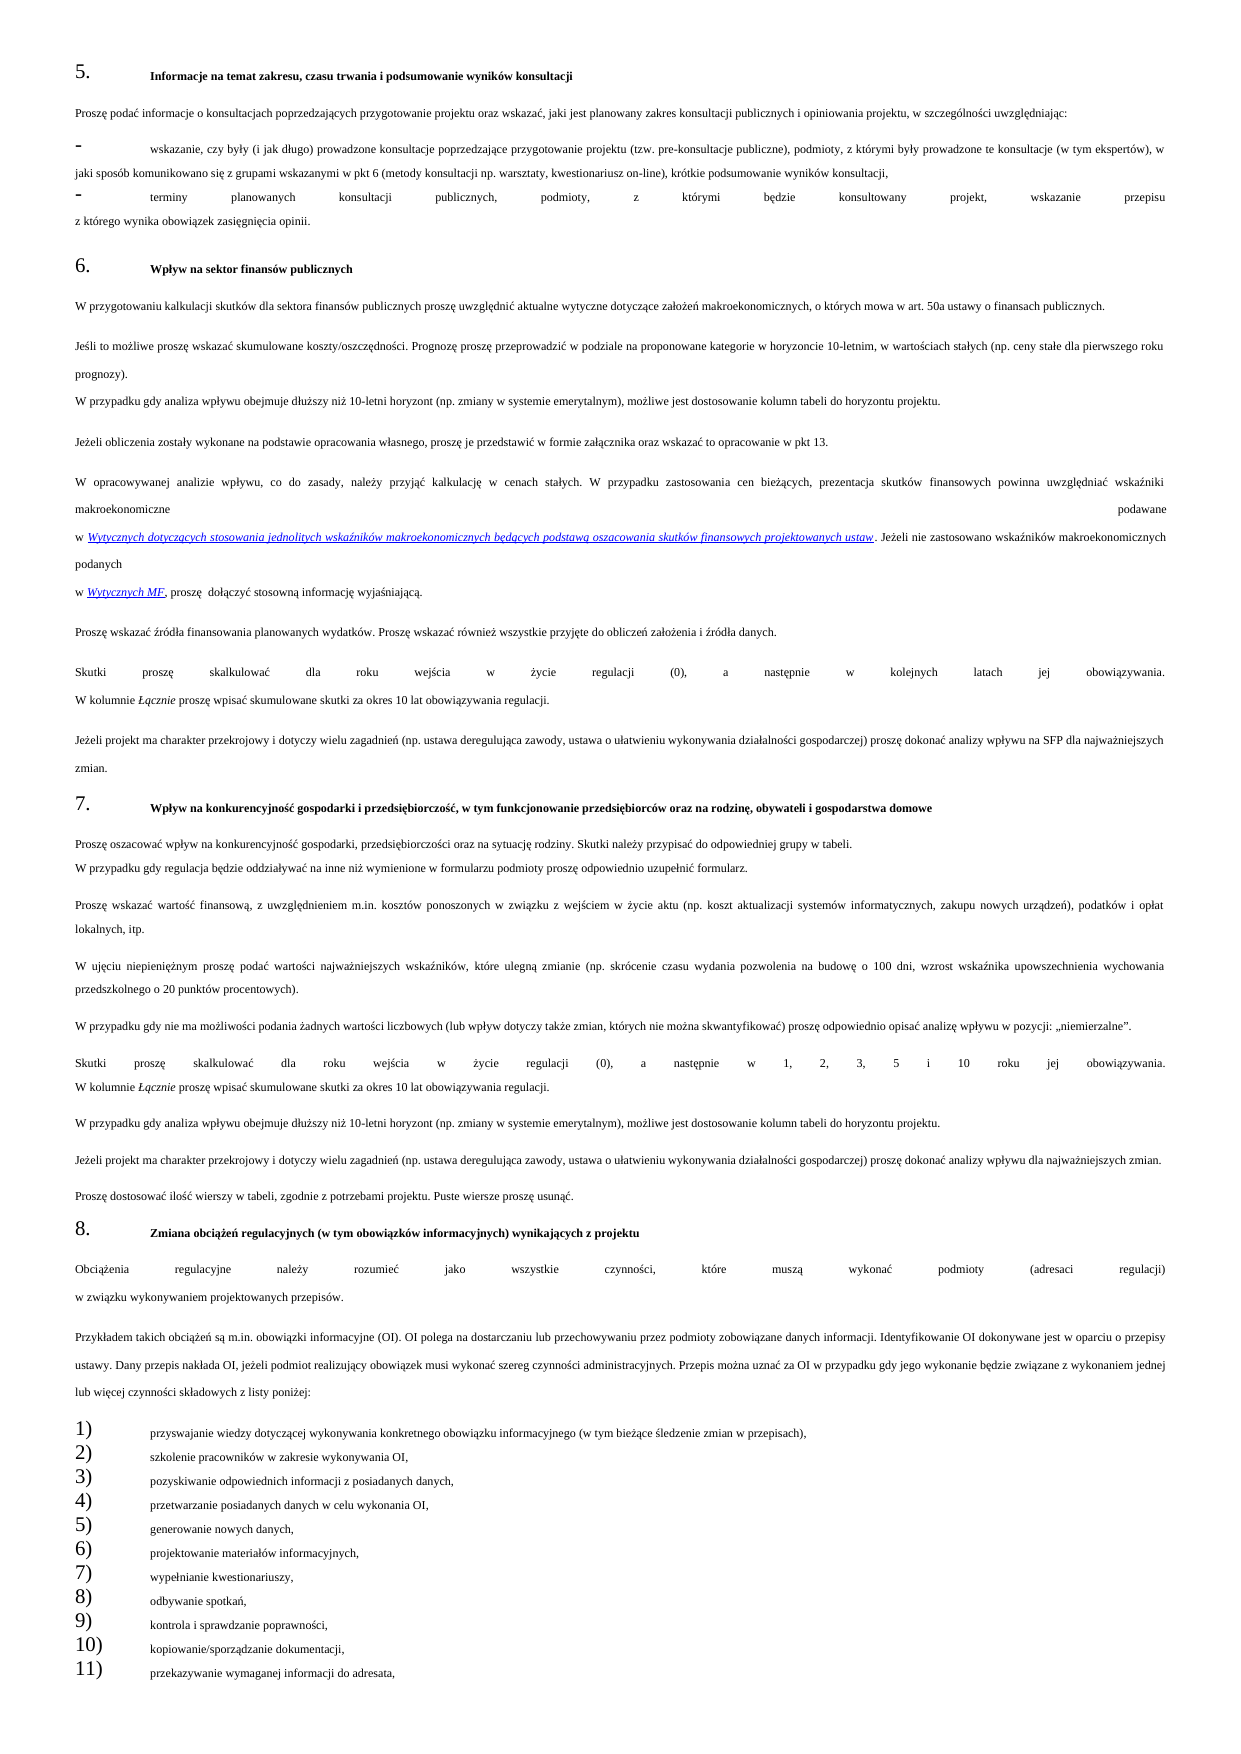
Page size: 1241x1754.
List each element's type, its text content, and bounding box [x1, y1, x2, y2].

text Jeżeli projekt ma charakter przekrojowy i dotyczy wielu zagadnień (np. ustawa deregulująca zawody, ustawa o ułatwieniu wykonywania działalności gospodarczej) proszę dokonać analizy wpływu dla najważniejszych zmian. [75, 1143, 1167, 1167]
list projektowanie materiałów informacyjnych, [75, 1536, 1167, 1560]
text W przypadku gdy regulacja będzie oddziaływać na inne niż wymienione w formularzu podmioty proszę odpowiednio uzupełnić formularz. [75, 851, 1167, 875]
list przetwarzanie posiadanych danych w celu wykonania OI, [75, 1488, 1167, 1512]
list pozyskiwanie odpowiednich informacji z posiadanych danych, [75, 1464, 1167, 1488]
list wypełnianie kwestionariuszy, [75, 1560, 1167, 1584]
list Wpływ na sektor finansów publicznych [75, 253, 1167, 277]
text Jeśli to możliwe proszę wskazać skumulowane koszty/oszczędności. Prognozę proszę przeprowadzić w podziale na proponowane kategorie w horyzoncie 10-letnim, w wartościach stałych (np. ceny stałe dla pierwszego roku prognozy). W przypadku gdy analiza wpływu obejmuje dłuższy niż 10-letni horyzont (np. zmiany w systemie emerytalnym), możliwe jest dostosowanie kolumn tabeli do horyzontu projektu. [75, 329, 1167, 408]
text Skutki proszę skalkulować dla roku wejścia w życie regulacji (0), a następnie w 1, 2, 3, 5 i 10 roku jej obowiązywania. W kolumnie Łącznie proszę wpisać skumulowane skutki za okres 10 lat obowiązywania regulacji. [75, 1046, 1167, 1094]
text Skutki proszę skalkulować dla roku wejścia w życie regulacji (0), a następnie w kolejnych latach jej obowiązywania. W kolumnie Łącznie proszę wpisać skumulowane skutki za okres 10 lat obowiązywania regulacji. [75, 655, 1167, 707]
list kopiowanie/sporządzanie dokumentacji, [75, 1632, 1167, 1656]
list przyswajanie wiedzy dotyczącej wykonywania konkretnego obowiązku informacyjnego (w tym bieżące śledzenie zmian w przepisach), [75, 1416, 1167, 1440]
list terminy planowanych konsultacji publicznych, podmioty, z którymi będzie konsultowany projekt, wskazanie przepisu z którego wynika obowiązek zasięgnięcia opinii. [75, 180, 1167, 228]
text Proszę podać informacje o konsultacjach poprzedzających przygotowanie projektu oraz wskazać, jaki jest planowany zakres konsultacji publicznych i opiniowania projektu, w szczególności uwzględniając: [75, 96, 1167, 120]
text Proszę oszacować wpływ na konkurencyjność gospodarki, przedsiębiorczości oraz na sytuację rodziny. Skutki należy przypisać do odpowiedniej grupy w tabeli. [75, 827, 1167, 851]
text Proszę wskazać wartość finansową, z uwzględnieniem m.in. kosztów ponoszonych w związku z wejściem w życie aktu (np. koszt aktualizacji systemów informatycznych, zakupu nowych urządzeń), podatków i opłat lokalnych, itp. [75, 888, 1167, 936]
list wskazanie, czy były (i jak długo) prowadzone konsultacje poprzedzające przygotowanie projektu (tzw. pre-konsultacje publiczne), podmioty, z którymi były prowadzone te konsultacje (w tym ekspertów), w jaki sposób komunikowano się z grupami wskazanymi w pkt 6 (metody konsultacji np. warsztaty, kwestionariusz on-line), krótkie podsumowanie wyników konsultacji, [75, 132, 1167, 180]
text Proszę dostosować ilość wierszy w tabeli, zgodnie z potrzebami projektu. Puste wiersze proszę usunąć. [75, 1179, 1167, 1203]
text Przykładem takich obciążeń są m.in. obowiązki informacyjne (OI). OI polega na dostarczaniu lub przechowywaniu przez podmioty zobowiązane danych informacji. Identyfikowanie OI dokonywane jest w oparciu o przepisy ustawy. Dany przepis nakłada OI, jeżeli podmiot realizujący obowiązek musi wykonać szereg czynności administracyjnych. Przepis można uznać za OI w przypadku gdy jego wykonanie będzie związane z wykonaniem jednej lub więcej czynności składowych z listy poniżej: [75, 1320, 1167, 1399]
text W przypadku gdy nie ma możliwości podania żadnych wartości liczbowych (lub wpływ dotyczy także zmian, których nie można skwantyfikować) proszę odpowiednio opisać analizę wpływu w pozycji: „niemierzalne”. [75, 1009, 1167, 1033]
text W ujęciu niepieniężnym proszę podać wartości najważniejszych wskaźników, które ulegną zmianie (np. skrócenie czasu wydania pozwolenia na budowę o 100 dni, wzrost wskaźnika upowszechnienia wychowania przedszkolnego o 20 punktów procentowych). [75, 948, 1167, 997]
list przekazywanie wymaganej informacji do adresata, [75, 1656, 1167, 1680]
list odbywanie spotkań, [75, 1584, 1167, 1608]
text Obciążenia regulacyjne należy rozumieć jako wszystkie czynności, które muszą wykonać podmioty (adresaci regulacji) w związku wykonywaniem projektowanych przepisów. [75, 1253, 1167, 1304]
list Zmiana obciążeń regulacyjnych (w tym obowiązków informacyjnych) wynikających z projektu [75, 1216, 1167, 1240]
list kontrola i sprawdzanie poprawności, [75, 1608, 1167, 1632]
list Wpływ na konkurencyjność gospodarki i przedsiębiorczość, w tym funkcjonowanie przedsiębiorców oraz na rodzinę, obywateli i gospodarstwa domowe [75, 791, 1167, 815]
text W przypadku gdy analiza wpływu obejmuje dłuższy niż 10-letni horyzont (np. zmiany w systemie emerytalnym), możliwe jest dostosowanie kolumn tabeli do horyzontu projektu. [75, 1106, 1167, 1130]
text Proszę wskazać źródła finansowania planowanych wydatków. Proszę wskazać również wszystkie przyjęte do obliczeń założenia i źródła danych. [75, 615, 1167, 639]
text Jeżeli projekt ma charakter przekrojowy i dotyczy wielu zagadnień (np. ustawa deregulująca zawody, ustawa o ułatwieniu wykonywania działalności gospodarczej) proszę dokonać analizy wpływu na SFP dla najważniejszych zmian. [75, 723, 1167, 775]
list Informacje na temat zakresu, czasu trwania i podsumowanie wyników konsultacji [75, 59, 1167, 83]
text W przygotowaniu kalkulacji skutków dla sektora finansów publicznych proszę uwzględnić aktualne wytyczne dotyczące założeń makroekonomicznych, o których mowa w art. 50a ustawy o finansach publicznych. [75, 289, 1167, 313]
text Jeżeli obliczenia zostały wykonane na podstawie opracowania własnego, proszę je przedstawić w formie załącznika oraz wskazać to opracowanie w pkt 13. [75, 424, 1167, 449]
list generowanie nowych danych, [75, 1512, 1167, 1536]
text W opracowywanej analizie wpływu, co do zasady, należy przyjąć kalkulację w cenach stałych. W przypadku zastosowania cen bieżących, prezentacja skutków finansowych powinna uwzględniać wskaźniki makroekonomiczne podawane w Wytycznych dotyczących stosowania jednolitych wskaźników makroekonomicznych będących podstawą oszacowania skutków finansowych projektowanych ustaw. Jeżeli nie zastosowano wskaźników makroekonomicznych podanych w Wytycznych MF, proszę dołączyć stosowną informację wyjaśniającą. [75, 465, 1167, 599]
list szkolenie pracowników w zakresie wykonywania OI, [75, 1440, 1167, 1464]
